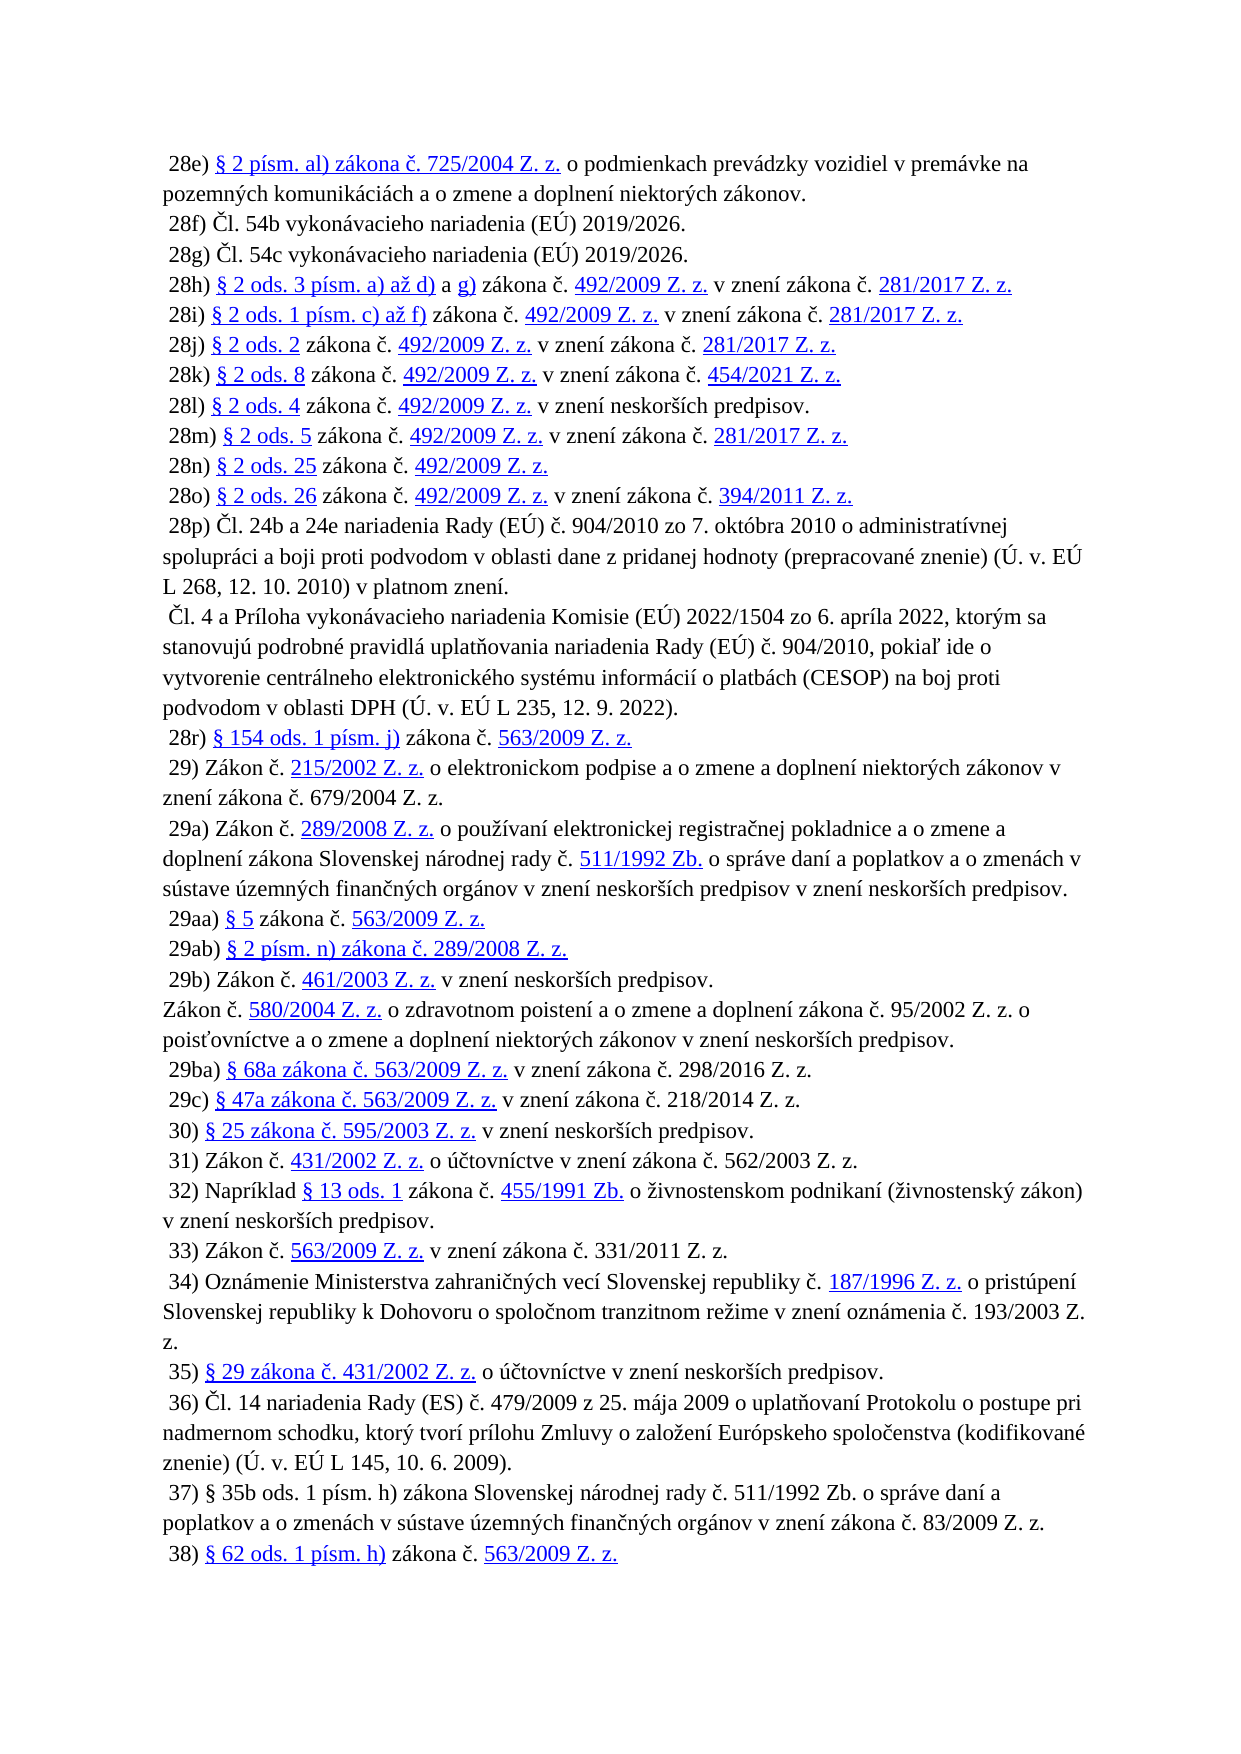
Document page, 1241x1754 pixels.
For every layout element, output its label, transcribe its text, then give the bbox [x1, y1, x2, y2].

text 29ba) § 68a zákona č. 563/2009 Z. z. v znení zákona č. 298/2016 Z. z. [162, 1056, 1090, 1083]
text 28h) § 2 ods. 3 písm. a) až d) a g) zákona č. 492/2009 Z. z. v znení zákona č. 281/2017 Z. z. [162, 271, 1090, 297]
text 28k) § 2 ods. 8 zákona č. 492/2009 Z. z. v znení zákona č. 454/2021 Z. z. [162, 361, 1090, 388]
text 32) Napríklad § 13 ods. 1 zákona č. 455/1991 Zb. o živnostenskom podnikaní (živnostenský zákon) v znení neskorších predpisov. [162, 1177, 1090, 1234]
text 28l) § 2 ods. 4 zákona č. 492/2009 Z. z. v znení neskorších predpisov. [162, 392, 1090, 418]
text 28g) Čl. 54c vykonávacieho nariadenia (EÚ) 2019/2026. [162, 241, 1090, 267]
text 29aa) § 5 zákona č. 563/2009 Z. z. [162, 905, 1090, 932]
text 29a) Zákon č. 289/2008 Z. z. o používaní elektronickej registračnej pokladnice a o zmene a doplnení zákona Slovenskej národnej rady č. 511/1992 Zb. o správe daní a poplatkov a o zmenách v sústave územných finančných orgánov v znení neskorších predpisov v znení neskorších predpisov. [162, 814, 1090, 901]
text 34) Oznámenie Ministerstva zahraničných vecí Slovenskej republiky č. 187/1996 Z. z. o pristúpení Slovenskej republiky k Dohovoru o spoločnom tranzitnom režime v znení oznámenia č. 193/2003 Z. z. [162, 1268, 1090, 1354]
text 29) Zákon č. 215/2002 Z. z. o elektronickom podpise a o zmene a doplnení niektorých zákonov v znení zákona č. 679/2004 Z. z. [162, 754, 1090, 811]
text 28j) § 2 ods. 2 zákona č. 492/2009 Z. z. v znení zákona č. 281/2017 Z. z. [162, 331, 1090, 358]
text 28i) § 2 ods. 1 písm. c) až f) zákona č. 492/2009 Z. z. v znení zákona č. 281/2017 Z. z. [162, 301, 1090, 327]
text 28n) § 2 ods. 25 zákona č. 492/2009 Z. z. [162, 452, 1090, 478]
text 35) § 29 zákona č. 431/2002 Z. z. o účtovníctve v znení neskorších predpisov. [162, 1358, 1090, 1385]
text 28o) § 2 ods. 26 zákona č. 492/2009 Z. z. v znení zákona č. 394/2011 Z. z. [162, 482, 1090, 509]
text 28f) Čl. 54b vykonávacieho nariadenia (EÚ) 2019/2026. [162, 210, 1090, 237]
text 31) Zákon č. 431/2002 Z. z. o účtovníctve v znení zákona č. 562/2003 Z. z. [162, 1147, 1090, 1173]
text 29c) § 47a zákona č. 563/2009 Z. z. v znení zákona č. 218/2014 Z. z. [162, 1086, 1090, 1113]
text 28r) § 154 ods. 1 písm. j) zákona č. 563/2009 Z. z. [162, 724, 1090, 750]
text 29b) Zákon č. 461/2003 Z. z. v znení neskorších predpisov. [162, 966, 1090, 992]
text 28p) Čl. 24b a 24e nariadenia Rady (EÚ) č. 904/2010 zo 7. októbra 2010 o administratívnej spolupráci a boji proti podvodom v oblasti dane z pridanej hodnoty (prepracované znenie) (Ú. v. EÚ L 268, 12. 10. 2010) v platnom znení. [162, 512, 1090, 599]
text Čl. 4 a Príloha vykonávacieho nariadenia Komisie (EÚ) 2022/1504 zo 6. apríla 2022, ktorým sa stanovujú podrobné pravidlá uplatňovania nariadenia Rady (EÚ) č. 904/2010, pokiaľ ide o vytvorenie centrálneho elektronického systému informácií o platbách (CESOP) na boj proti podvodom v oblasti DPH (Ú. v. EÚ L 235, 12. 9. 2022). [162, 603, 1090, 720]
text 36) Čl. 14 nariadenia Rady (ES) č. 479/2009 z 25. mája 2009 o uplatňovaní Protokolu o postupe pri nadmernom schodku, ktorý tvorí prílohu Zmluvy o založení Európskeho spoločenstva (kodifikované znenie) (Ú. v. EÚ L 145, 10. 6. 2009). [162, 1388, 1090, 1475]
text 37) § 35b ods. 1 písm. h) zákona Slovenskej národnej rady č. 511/1992 Zb. o správe daní a poplatkov a o zmenách v sústave územných finančných orgánov v znení zákona č. 83/2009 Z. z. [162, 1479, 1090, 1536]
text 29ab) § 2 písm. n) zákona č. 289/2008 Z. z. [162, 935, 1090, 962]
text 38) § 62 ods. 1 písm. h) zákona č. 563/2009 Z. z. [162, 1539, 1090, 1566]
text Zákon č. 580/2004 Z. z. o zdravotnom poistení a o zmene a doplnení zákona č. 95/2002 Z. z. o poisťovníctve a o zmene a doplnení niektorých zákonov v znení neskorších predpisov. [162, 996, 1090, 1052]
text 28m) § 2 ods. 5 zákona č. 492/2009 Z. z. v znení zákona č. 281/2017 Z. z. [162, 422, 1090, 448]
text 30) § 25 zákona č. 595/2003 Z. z. v znení neskorších predpisov. [162, 1117, 1090, 1143]
text 28e) § 2 písm. al) zákona č. 725/2004 Z. z. o podmienkach prevádzky vozidiel v premávke na pozemných komunikáciách a o zmene a doplnení niektorých zákonov. [162, 150, 1090, 207]
text 33) Zákon č. 563/2009 Z. z. v znení zákona č. 331/2011 Z. z. [162, 1237, 1090, 1264]
